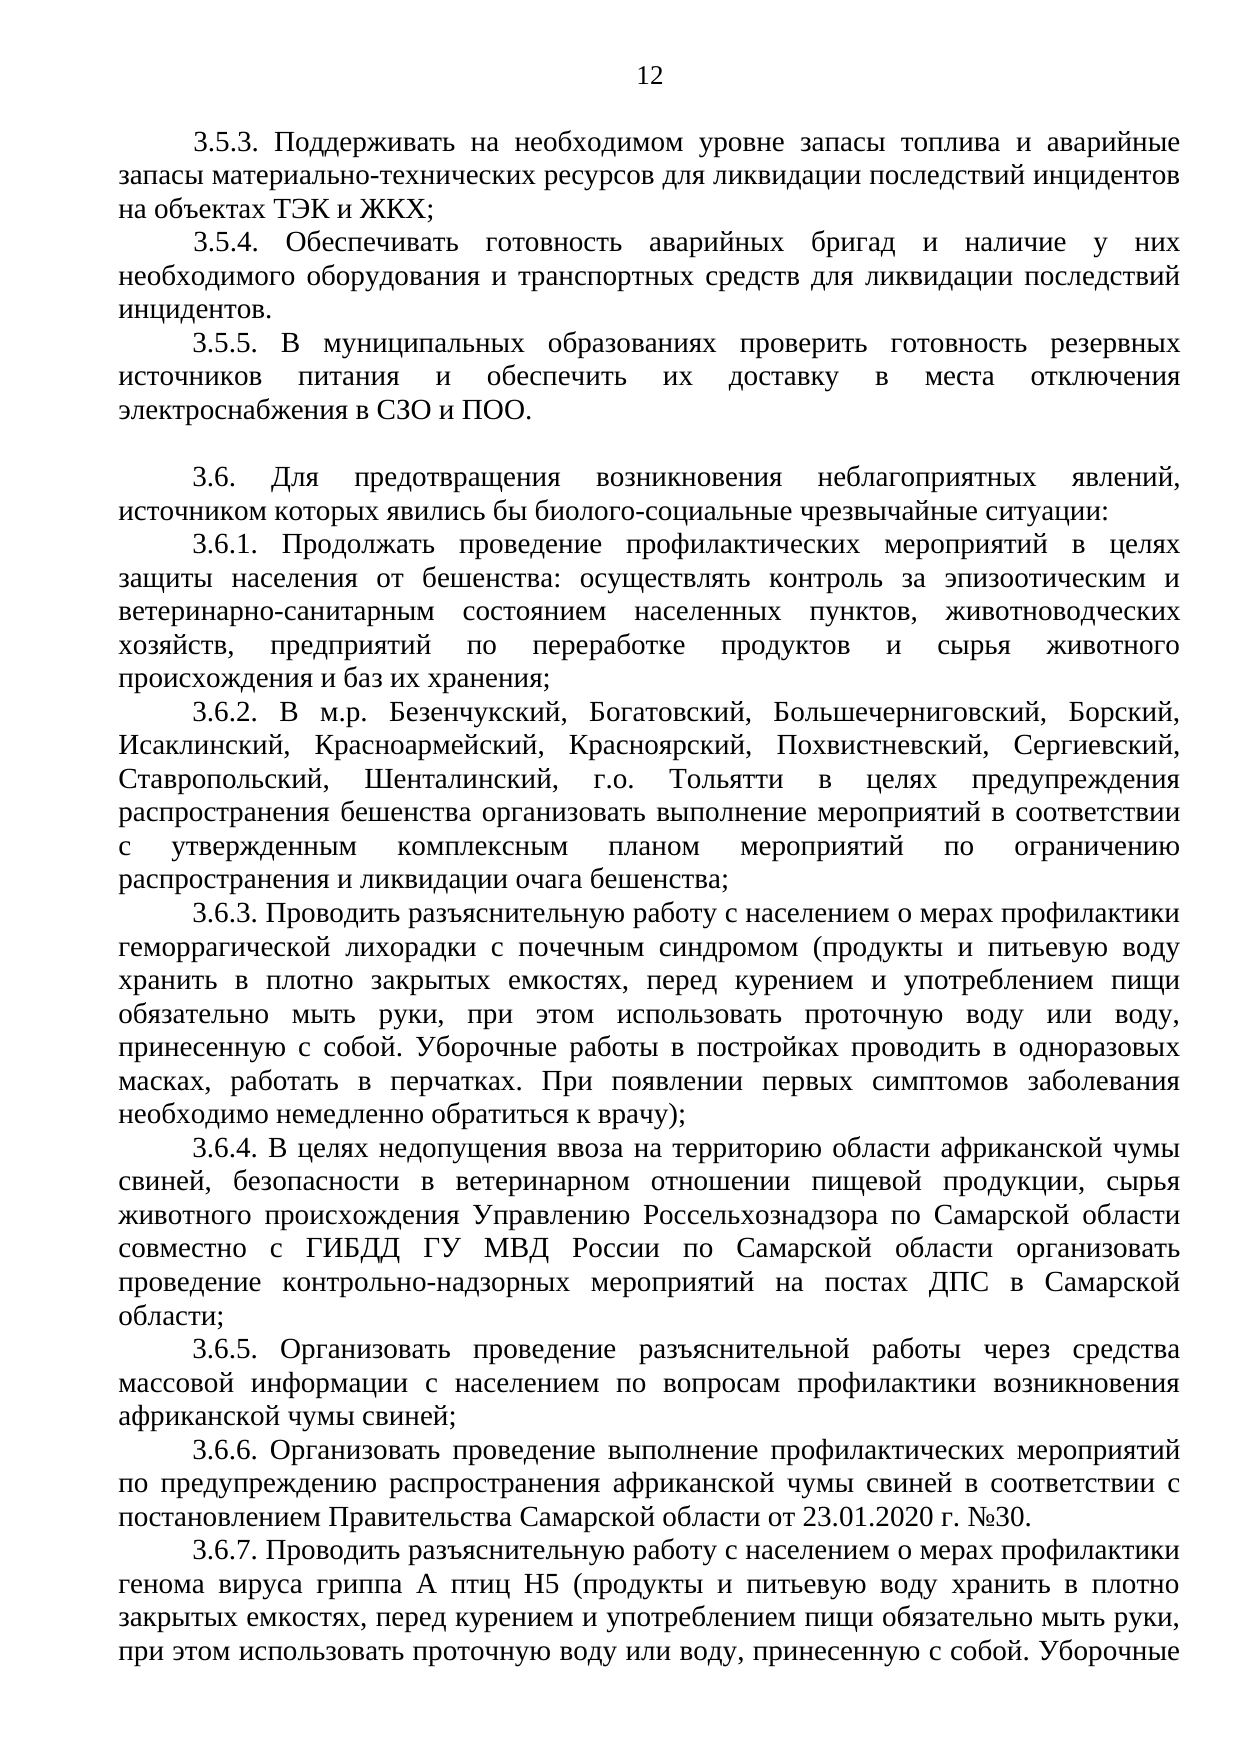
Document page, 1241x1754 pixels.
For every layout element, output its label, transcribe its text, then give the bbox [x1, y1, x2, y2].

text 3.6.2. В м.р. Безенчукский, Богатовский, Большечерниговский, Борский, Исаклинский, Красноармейский, Красноярский, Похвистневский, Сергиевский, Ставропольский, Шенталинский, г.о. Тольятти в целях предупреждения распространения бешенства организовать выполнение мероприятий в соответствии с утвержденным комплексным планом мероприятий по ограничению распространения и ликвидации очага бешенства; [118, 694, 1181, 895]
text 3.6.1. Продолжать проведение профилактических мероприятий в целях защиты населения от бешенства: осуществлять контроль за эпизоотическим и ветеринарно-санитарным состоянием населенных пунктов, животноводческих хозяйств, предприятий по переработке продуктов и сырья животного происхождения и баз их хранения; [118, 526, 1181, 694]
text 3.6.6. Организовать проведение выполнение профилактических мероприятий по предупреждению распространения африканской чумы свиней в соответствии с постановлением Правительства Самарской области от 23.01.2020 г. №30. [118, 1432, 1181, 1532]
text 3.6.5. Организовать проведение разъяснительной работы через средства массовой информации с населением по вопросам профилактики возникновения африканской чумы свиней; [118, 1331, 1181, 1432]
text 3.5.5. В муниципальных образованиях проверить готовность резервных источников питания и обеспечить их доставку в места отключения электроснабжения в СЗО и ПОО. [118, 325, 1181, 426]
text 3.6. Для предотвращения возникновения неблагоприятных явлений, источником которых явились бы биолого-социальные чрезвычайные ситуации: [118, 459, 1181, 526]
text 3.6.3. Проводить разъяснительную работу с населением о мерах профилактики геморрагической лихорадки с почечным синдромом (продукты и питьевую воду хранить в плотно закрытых емкостях, перед курением и употреблением пищи обязательно мыть руки, при этом использовать проточную воду или воду, принесенную с собой. Уборочные работы в постройках проводить в одноразовых масках, работать в перчатках. При появлении первых симптомов заболевания необходимо немедленно обратиться к врачу); [118, 895, 1181, 1130]
text 3.5.3. Поддерживать на необходимом уровне запасы топлива и аварийные запасы материально-технических ресурсов для ликвидации последствий инцидентов на объектах ТЭК и ЖКХ; [118, 124, 1181, 224]
text 3.5.4. Обеспечивать готовность аварийных бригад и наличие у них необходимого оборудования и транспортных средств для ликвидации последствий инцидентов. [118, 224, 1181, 325]
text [118, 1532, 1181, 1667]
text 3.6.4. В целях недопущения ввоза на территорию области африканской чумы свиней, безопасности в ветеринарном отношении пищевой продукции, сырья животного происхождения Управлению Россельхознадзора по Самарской области совместно с ГИБДД ГУ МВД России по Самарской области организовать проведение контрольно-надзорных мероприятий на постах ДПС в Самарской области; [118, 1130, 1181, 1331]
